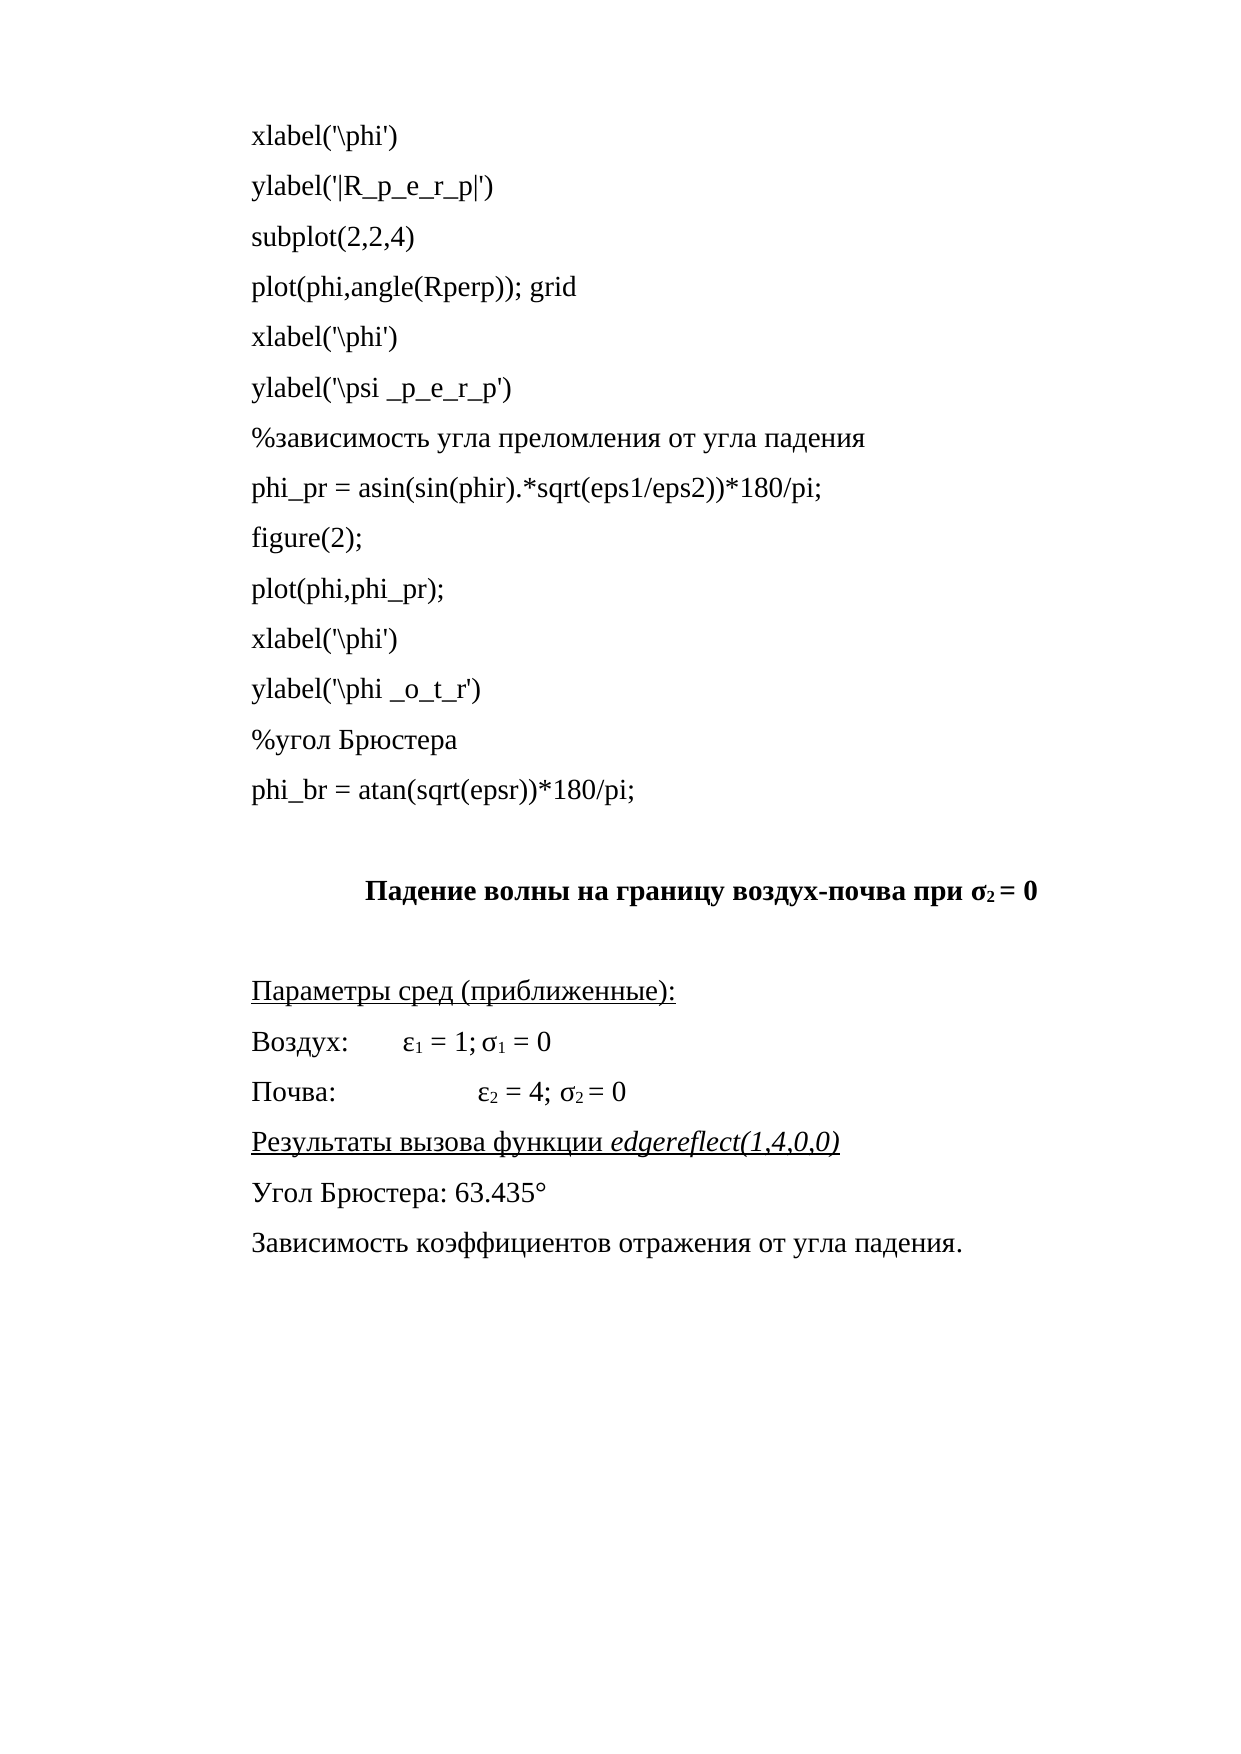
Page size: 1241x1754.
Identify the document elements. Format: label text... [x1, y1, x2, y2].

text xlabel('\phi') [177, 319, 1152, 353]
text Параметры сред (приближенные): [177, 973, 1152, 1007]
text Падение волны на границу воздух-почва при σ2 = 0 [177, 873, 1152, 906]
text Воздух: ε1 = 1; σ1 = 0 [177, 1024, 1152, 1057]
text ylabel('|R_p_e_r_p|') [177, 168, 1152, 202]
text ylabel('\psi _p_e_r_p') [177, 370, 1152, 403]
text plot(phi,phi_pr); [177, 571, 1152, 604]
text subplot(2,2,4) [177, 219, 1152, 252]
text xlabel('\phi') [177, 118, 1152, 152]
text %зависимость угла преломления от угла падения [177, 420, 1152, 453]
text ylabel('\phi _o_t_r') [177, 672, 1152, 705]
text phi_br = atan(sqrt(epsr))*180/pi; [177, 772, 1152, 806]
text Угол Брюстера: 63.435° [177, 1175, 1152, 1208]
text Почва: ε2 = 4; σ2 = 0 [177, 1074, 1152, 1108]
text Зависимость коэффициентов отражения от угла падения. [177, 1225, 1152, 1258]
text figure(2); [177, 521, 1152, 554]
text phi_pr = asin(sin(phir).*sqrt(eps1/eps2))*180/pi; [177, 470, 1152, 504]
text Результаты вызова функции edgereflect(1,4,0,0) [177, 1124, 1152, 1158]
text plot(phi,angle(Rperp)); grid [177, 269, 1152, 303]
text %угол Брюстера [177, 722, 1152, 755]
text xlabel('\phi') [177, 621, 1152, 655]
